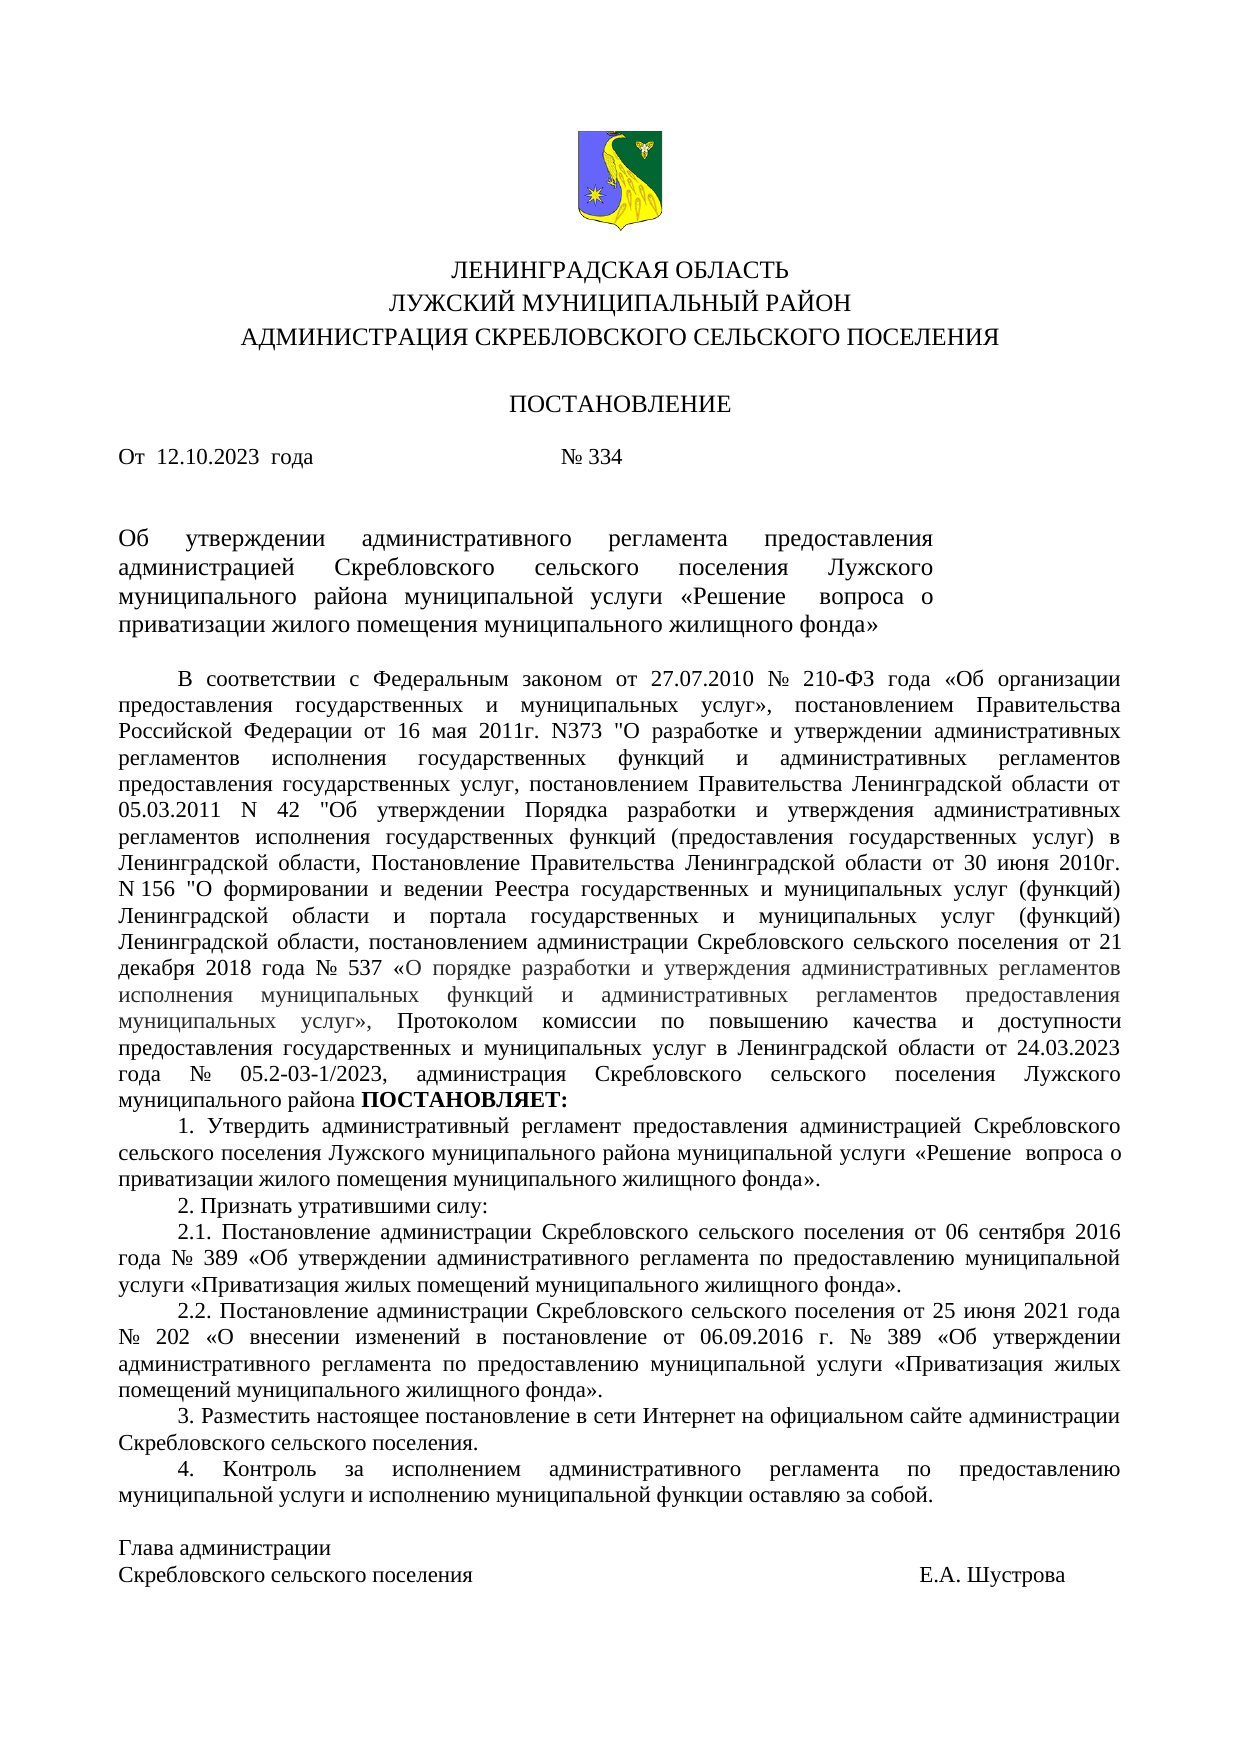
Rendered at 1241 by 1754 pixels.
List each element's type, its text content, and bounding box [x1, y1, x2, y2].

table_header Об утверждении административного регламента предоставления администрацией Скребловского сельского поселения Лужского муниципального района муниципальной услуги «Решение вопроса о приватизации жилого помещения муниципального жилищного фонда» [107, 495, 945, 638]
text Скребловского сельского поселения Е.А. Шустрова [118, 1561, 1122, 1587]
text Глава администрации [118, 1534, 1122, 1561]
text 2.2. Постановление администрации Скребловского сельского поселения от 25 июня 2021 года № 202 «О внесении изменений в постановление от 06.09.2016 г. № 389 «Об утверждении административного регламента по предоставлению муниципальной услуги «Приватизация жилых помещений муниципального жилищного фонда». [118, 1297, 1122, 1402]
text В соответствии с Федеральным законом от 27.07.2010 № 210-ФЗ года «Об организации предоставления государственных и муниципальных услуг», постановлением Правительства Российской Федерации от 16 мая 2011г. N373 "О разработке и утверждении административных регламентов исполнения государственных функций и административных регламентов предоставления государственных услуг, постановлением Правительства Ленинградской области от 05.03.2011 N 42 "Об утверждении Порядка разработки и утверждения административных регламентов исполнения государственных функций (предоставления государственных услуг) в Ленинградской области, Постановление Правительства Ленинградской области от 30 июня 2010г. N 156 "О формировании и ведении Реестра государственных и муниципальных услуг (функций) Ленинградской области и портала государственных и муниципальных услуг (функций) Ленинградской области, постановлением администрации Скребловского сельского поселения от 21 декабря 2018 года № 537 «О порядке разработки и утверждения административных регламентов исполнения муниципальных функций и административных регламентов предоставления муниципальных услуг», Протоколом комиссии по повышению качества и доступности предоставления государственных и муниципальных услуг в Ленинградской области от 24.03.2023 года № 05.2-03-1/2023, администрация Скребловского сельского поселения Лужского муниципального района ПОСТАНОВЛЯЕТ: [118, 1007, 1122, 1113]
text АДМИНИСТРАЦИЯ СКРЕБЛОВСКОГО СЕЛЬСКОГО ПОСЕЛЕНИЯ [118, 322, 1122, 350]
text От 12.10.2023 года № 334 [118, 443, 1122, 470]
text 2. Признать утратившими силу: [118, 1192, 1122, 1218]
text 3. Разместить настоящее постановление в сети Интернет на официальном сайте администрации Скребловского сельского поселения. [118, 1402, 1122, 1455]
text 4. Контроль за исполнением административного регламента по предоставлению муниципальной услуги и исполнению муниципальной функции оставляю за собой. [118, 1455, 1122, 1508]
picture [578, 131, 663, 231]
text 1. Утвердить административный регламент предоставления администрацией Скребловского сельского поселения Лужского муниципального района муниципальной услуги «Решение вопроса о приватизации жилого помещения муниципального жилищного фонда». [118, 1113, 1122, 1192]
text ПОСТАНОВЛЕНИЕ [118, 389, 1122, 418]
text ЛУЖСКИЙ МУНИЦИПАЛЬНЫЙ РАЙОН [118, 288, 1122, 317]
text В соответствии с Федеральным законом от 27.07.2010 № 210-ФЗ года «Об организации предоставления государственных и муниципальных услуг», постановлением Правительства Российской Федерации от 16 мая 2011г. N373 "О разработке и утверждении административных регламентов исполнения государственных функций и административных регламентов предоставления государственных услуг, постановлением Правительства Ленинградской области от 05.03.2011 N 42 "Об утверждении Порядка разработки и утверждения административных регламентов исполнения государственных функций (предоставления государственных услуг) в Ленинградской области, Постановление Правительства Ленинградской области от 30 июня 2010г. N 156 "О формировании и ведении Реестра государственных и муниципальных услуг (функций) Ленинградской области и портала государственных и муниципальных услуг (функций) Ленинградской области, постановлением администрации Скребловского сельского поселения от 21 декабря 2018 года № 537 «О порядке разработки и утверждения административных регламентов исполнения муниципальных функций и административных регламентов предоставления муниципальных услуг», Протоколом комиссии по повышению качества и доступности предоставления государственных и муниципальных услуг в Ленинградской области от 24.03.2023 года № 05.2-03-1/2023, администрация Скребловского сельского поселения Лужского муниципального района ПОСТАНОВЛЯЕТ: [118, 664, 1122, 955]
text ЛЕНИНГРАДСКАЯ ОБЛАСТЬ [118, 256, 1122, 284]
text 2.1. Постановление администрации Скребловского сельского поселения от 06 сентября 2016 года № 389 «Об утверждении административного регламента по предоставлению муниципальной услуги «Приватизация жилых помещений муниципального жилищного фонда». [118, 1218, 1122, 1297]
